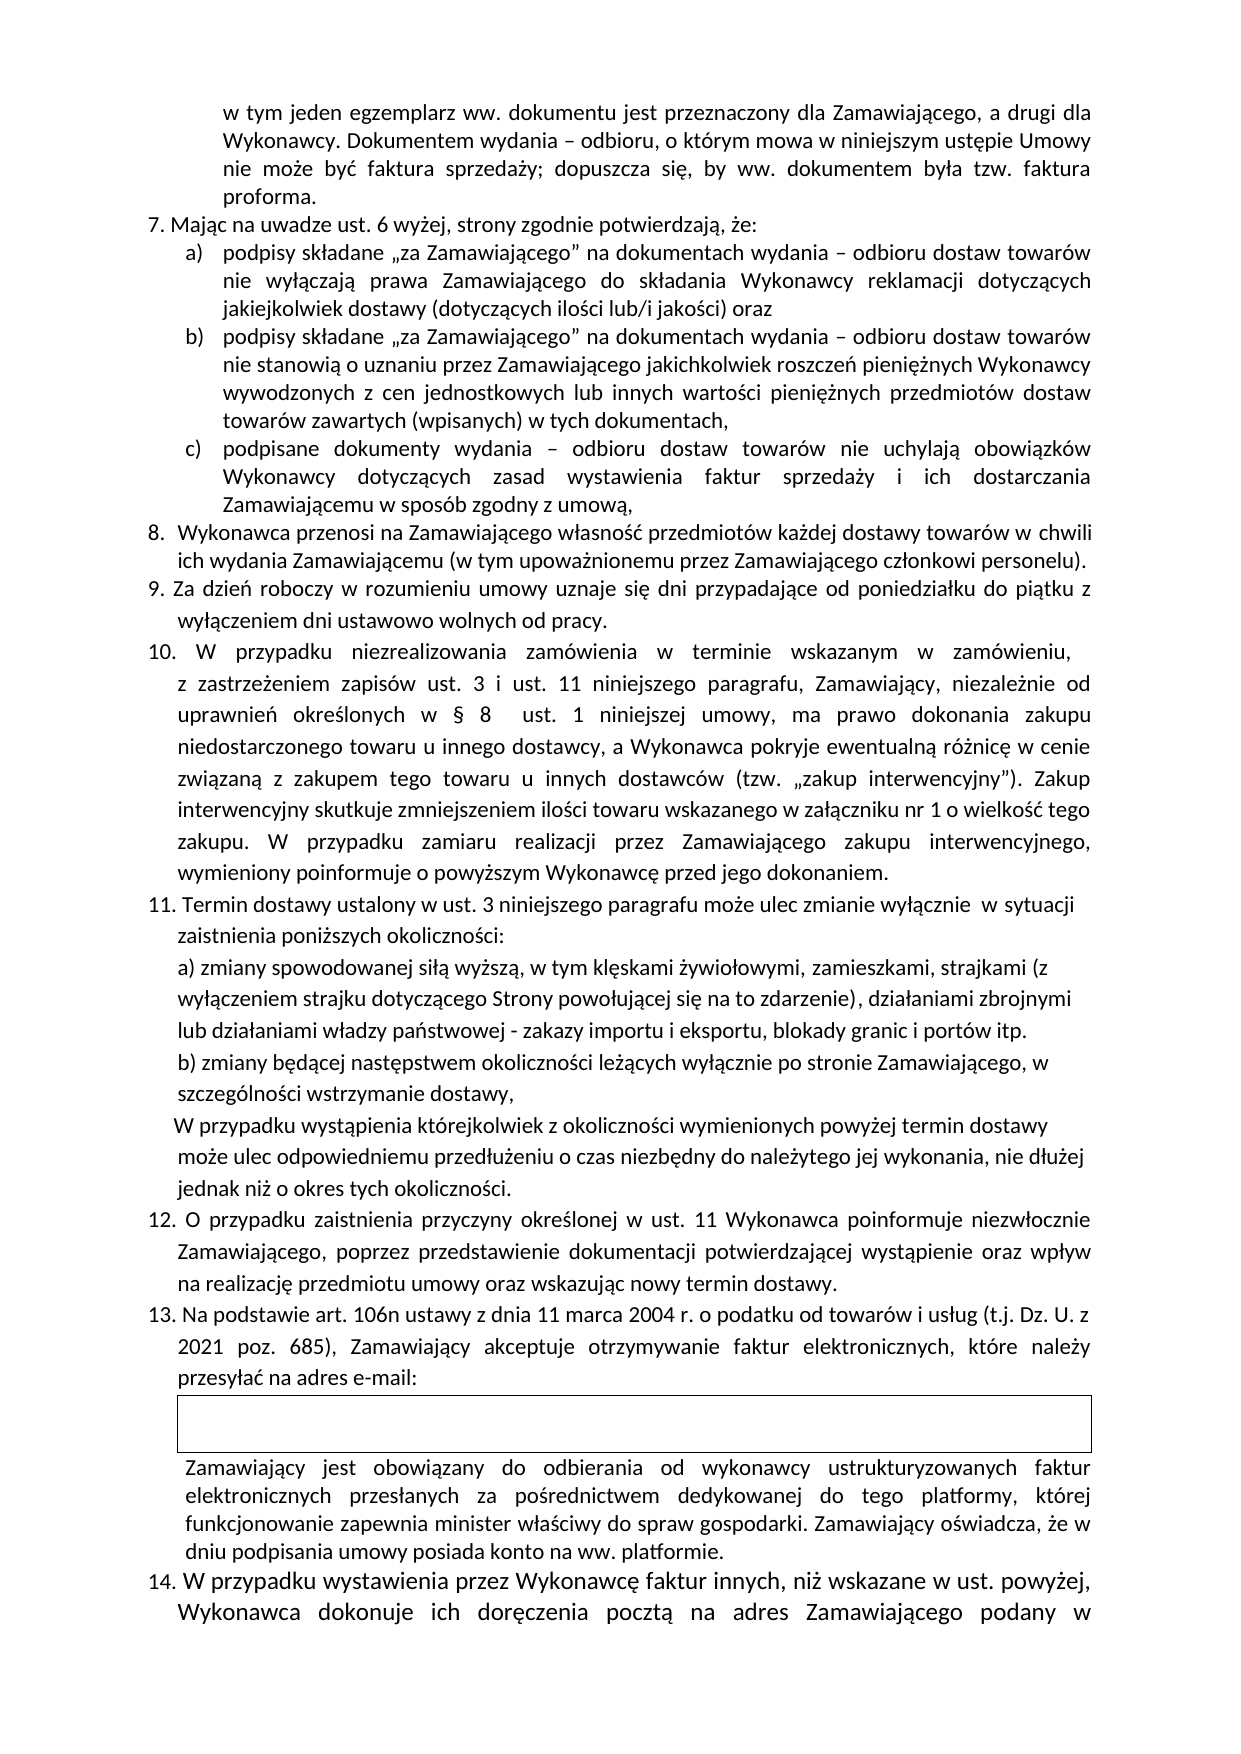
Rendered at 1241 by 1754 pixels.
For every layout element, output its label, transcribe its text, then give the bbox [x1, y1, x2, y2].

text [148, 1565, 1092, 1626]
text 13. Na podstawie art. 106n ustawy z dnia 11 marca 2004 r. o podatku od towarów i usług (t.j. Dz. U. z 2021 poz. 685), Zamawiający akceptuje otrzymywanie faktur elektronicznych, które należy przesyłać na adres e-mail: [148, 1300, 1092, 1391]
table_header [178, 1396, 1091, 1452]
text 10. W przypadku niezrealizowania zamówienia w terminie wskazanym w zamówieniu, z zastrzeżeniem zapisów ust. 3 i ust. 11 niniejszego paragrafu, Zamawiający, niezależnie od uprawnień określonych w § 8 ust. 1 niniejszej umowy, ma prawo dokonania zakupu niedostarczonego towaru u innego dostawcy, a Wykonawca pokryje ewentualną różnicę w cenie związaną z zakupem tego towaru u innych dostawców (tzw. „zakup interwencyjny”). Zakup interwencyjny skutkuje zmniejszeniem ilości towaru wskazanego w załączniku nr 1 o wielkość tego zakupu. W przypadku zamiaru realizacji przez Zamawiającego zakupu interwencyjnego, wymieniony poinformuje o powyższym Wykonawcę przed jego dokonaniem. [148, 637, 1092, 886]
text b) zmiany będącej następstwem okoliczności leżących wyłącznie po stronie Zamawiającego, w szczególności wstrzymanie dostawy, [177, 1048, 1092, 1107]
list podpisy składane „za Zamawiającego” na dokumentach wydania – odbioru dostaw towarów nie stanowią o uznaniu przez Zamawiającego jakichkolwiek roszczeń pieniężnych Wykonawcy wywodzonych z cen jednostkowych lub innych wartości pieniężnych przedmiotów dostaw towarów zawartych (wpisanych) w tych dokumentach, [185, 322, 1092, 434]
text a) zmiany spowodowanej siłą wyższą, w tym klęskami żywiołowymi, zamieszkami, strajkami (z wyłączeniem strajku dotyczącego Strony powołującej się na to zdarzenie), działaniami zbrojnymi lub działaniami władzy państwowej - zakazy importu i eksportu, blokady granic i portów itp. [177, 953, 1092, 1044]
list podpisane dokumenty wydania – odbioru dostaw towarów nie uchylają obowiązków Wykonawcy dotyczących zasad wystawienia faktur sprzedaży i ich dostarczania Zamawiającemu w sposób zgodny z umową, [185, 434, 1092, 518]
list podpisy składane „za Zamawiającego” na dokumentach wydania – odbioru dostaw towarów nie wyłączają prawa Zamawiającego do składania Wykonawcy reklamacji dotyczących jakiejkolwiek dostawy (dotyczących ilości lub/i jakości) oraz [185, 238, 1092, 322]
text Zamawiający jest obowiązany do odbierania od wykonawcy ustrukturyzowanych faktur elektronicznych przesłanych za pośrednictwem dedykowanej do tego platformy, której funkcjonowanie zapewnia minister właściwy do spraw gospodarki. Zamawiający oświadcza, że w dniu podpisania umowy posiada konto na ww. platformie. [185, 1453, 1092, 1565]
text 9. Za dzień roboczy w rozumieniu umowy uznaje się dni przypadające od poniedziałku do piątku z wyłączeniem dni ustawowo wolnych od pracy. [148, 574, 1092, 634]
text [185, 98, 1092, 210]
list Wykonawca przenosi na Zamawiającego własność przedmiotów każdej dostawy towarów w chwili ich wydania Zamawiającemu (w tym upoważnionemu przez Zamawiającego członkowi personelu). [148, 518, 1092, 574]
text 12. O przypadku zaistnienia przyczyny określonej w ust. 11 Wykonawca poinformuje niezwłocznie Zamawiającego, poprzez przedstawienie dokumentacji potwierdzającej wystąpienie oraz wpływ na realizację przedmiotu umowy oraz wskazując nowy termin dostawy. [148, 1206, 1092, 1297]
text 7. Mając na uwadze ust. 6 wyżej, strony zgodnie potwierdzają, że: [148, 210, 1092, 238]
text 11. Termin dostawy ustalony w ust. 3 niniejszego paragrafu może ulec zmianie wyłącznie w sytuacji zaistnienia poniższych okoliczności: [148, 890, 1092, 949]
text W przypadku wystąpienia którejkolwiek z okoliczności wymienionych powyżej termin dostawy może ulec odpowiedniemu przedłużeniu o czas niezbędny do należytego jej wykonania, nie dłużej jednak niż o okres tych okoliczności. [148, 1111, 1092, 1202]
